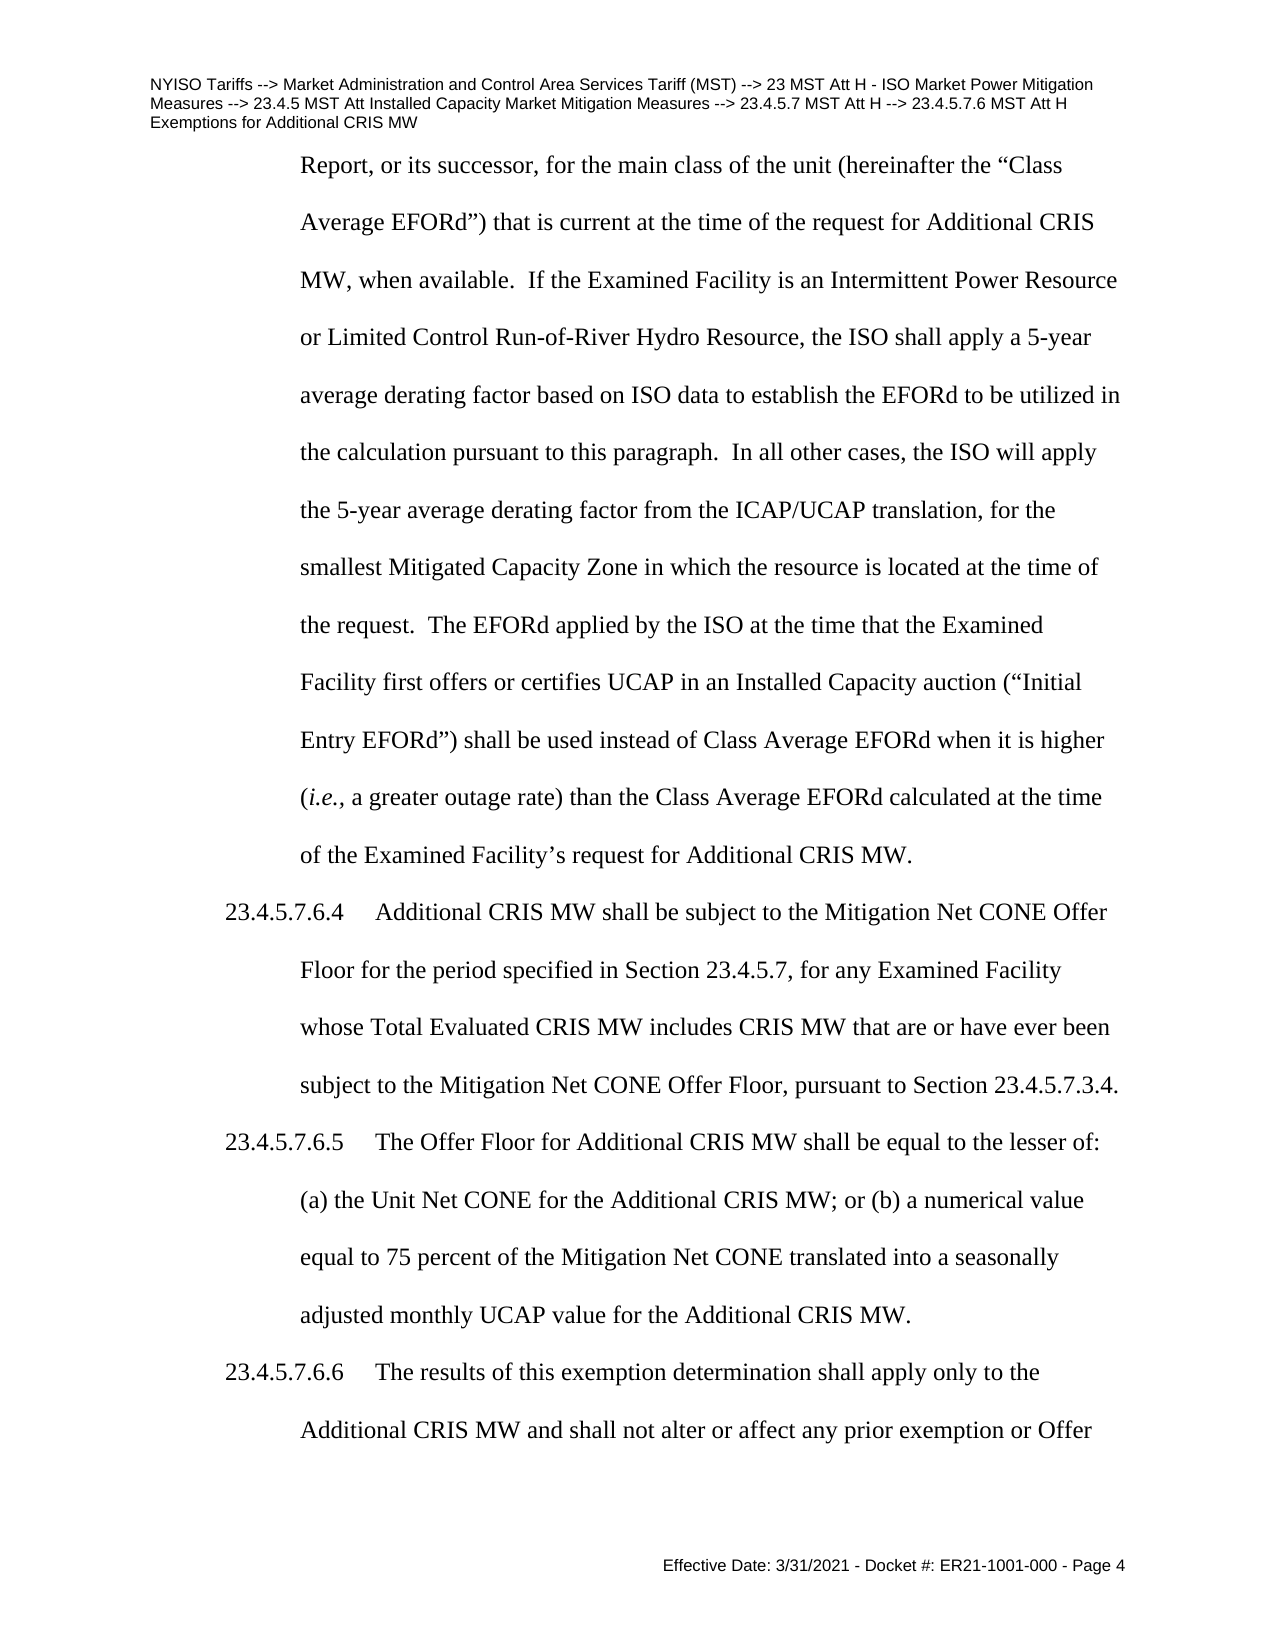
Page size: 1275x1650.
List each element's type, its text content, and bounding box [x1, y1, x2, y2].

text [225, 150, 1125, 869]
text 23.4.5.7.6.5 The Offer Floor for Additional CRIS MW shall be equal to the lesser of: (a) the Unit Net CONE for the Additional CRIS MW; or (b) a numerical value equal to 75 percent of the Mitigation Net CONE translated into a seasonally adjusted monthly UCAP value for the Additional CRIS MW. [225, 1127, 1125, 1329]
text 23.4.5.7.6.4 Additional CRIS MW shall be subject to the Mitigation Net CONE Offer Floor for the period specified in Section 23.4.5.7, for any Examined Facility whose Total Evaluated CRIS MW includes CRIS MW that are or have ever been subject to the Mitigation Net CONE Offer Floor, pursuant to Section 23.4.5.7.3.4. [225, 897, 1125, 1099]
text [225, 1357, 1125, 1444]
